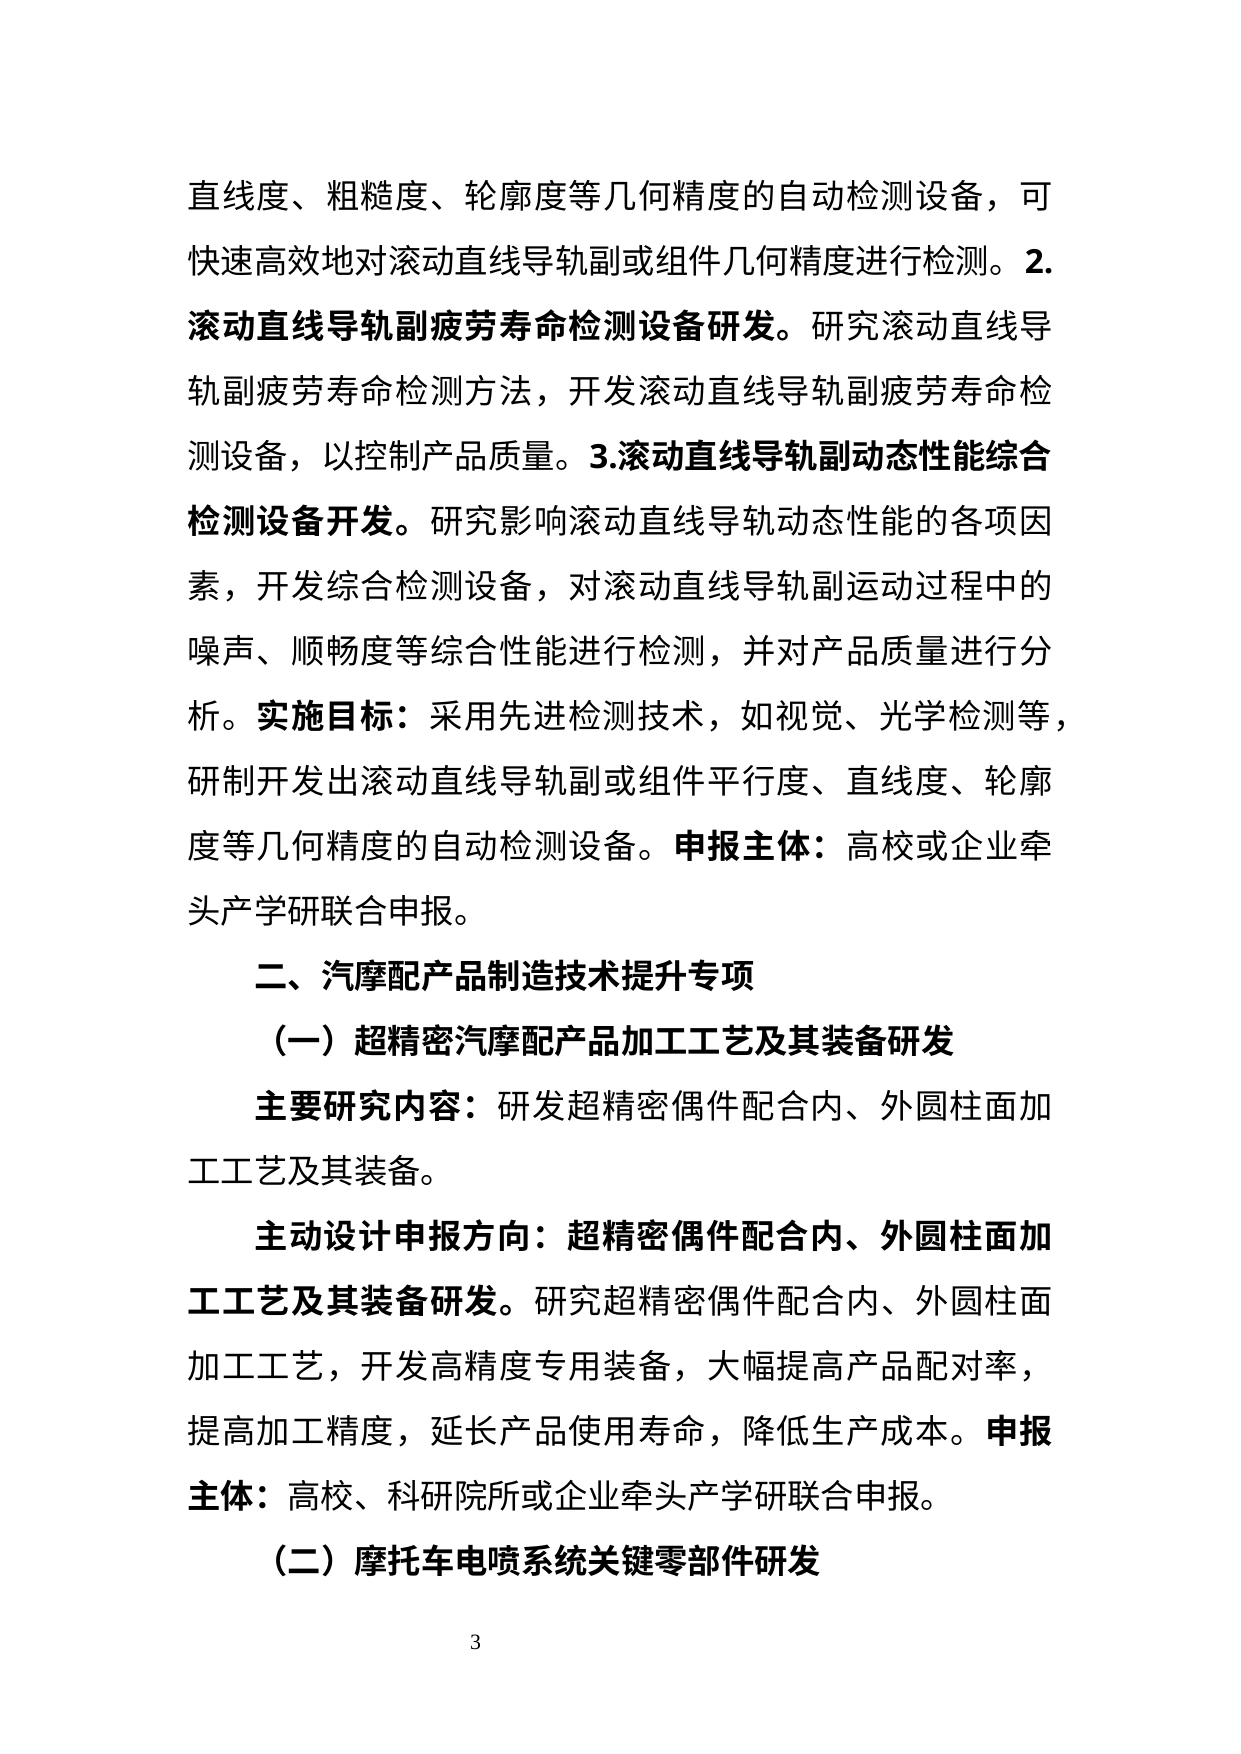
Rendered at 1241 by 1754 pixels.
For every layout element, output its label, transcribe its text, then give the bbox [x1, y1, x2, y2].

text （一）超精密汽摩配产品加工工艺及其装备研发 [187, 1007, 1053, 1072]
text 主动设计申报方向：超精密偶件配合内、外圆柱面加工工艺及其装备研发。研究超精密偶件配合内、外圆柱面加工工艺，开发高精度专用装备，大幅提高产品配对率，提高加工精度，延长产品使用寿命，降低生产成本。申报主体：高校、科研院所或企业牵头产学研联合申报。 [187, 1202, 1053, 1527]
text （二）摩托车电喷系统关键零部件研发 [187, 1527, 1053, 1592]
text 二、汽摩配产品制造技术提升专项 [187, 942, 1053, 1007]
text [187, 162, 1053, 942]
text 主要研究内容：研发超精密偶件配合内、外圆柱面加工工艺及其装备。 [187, 1072, 1053, 1202]
